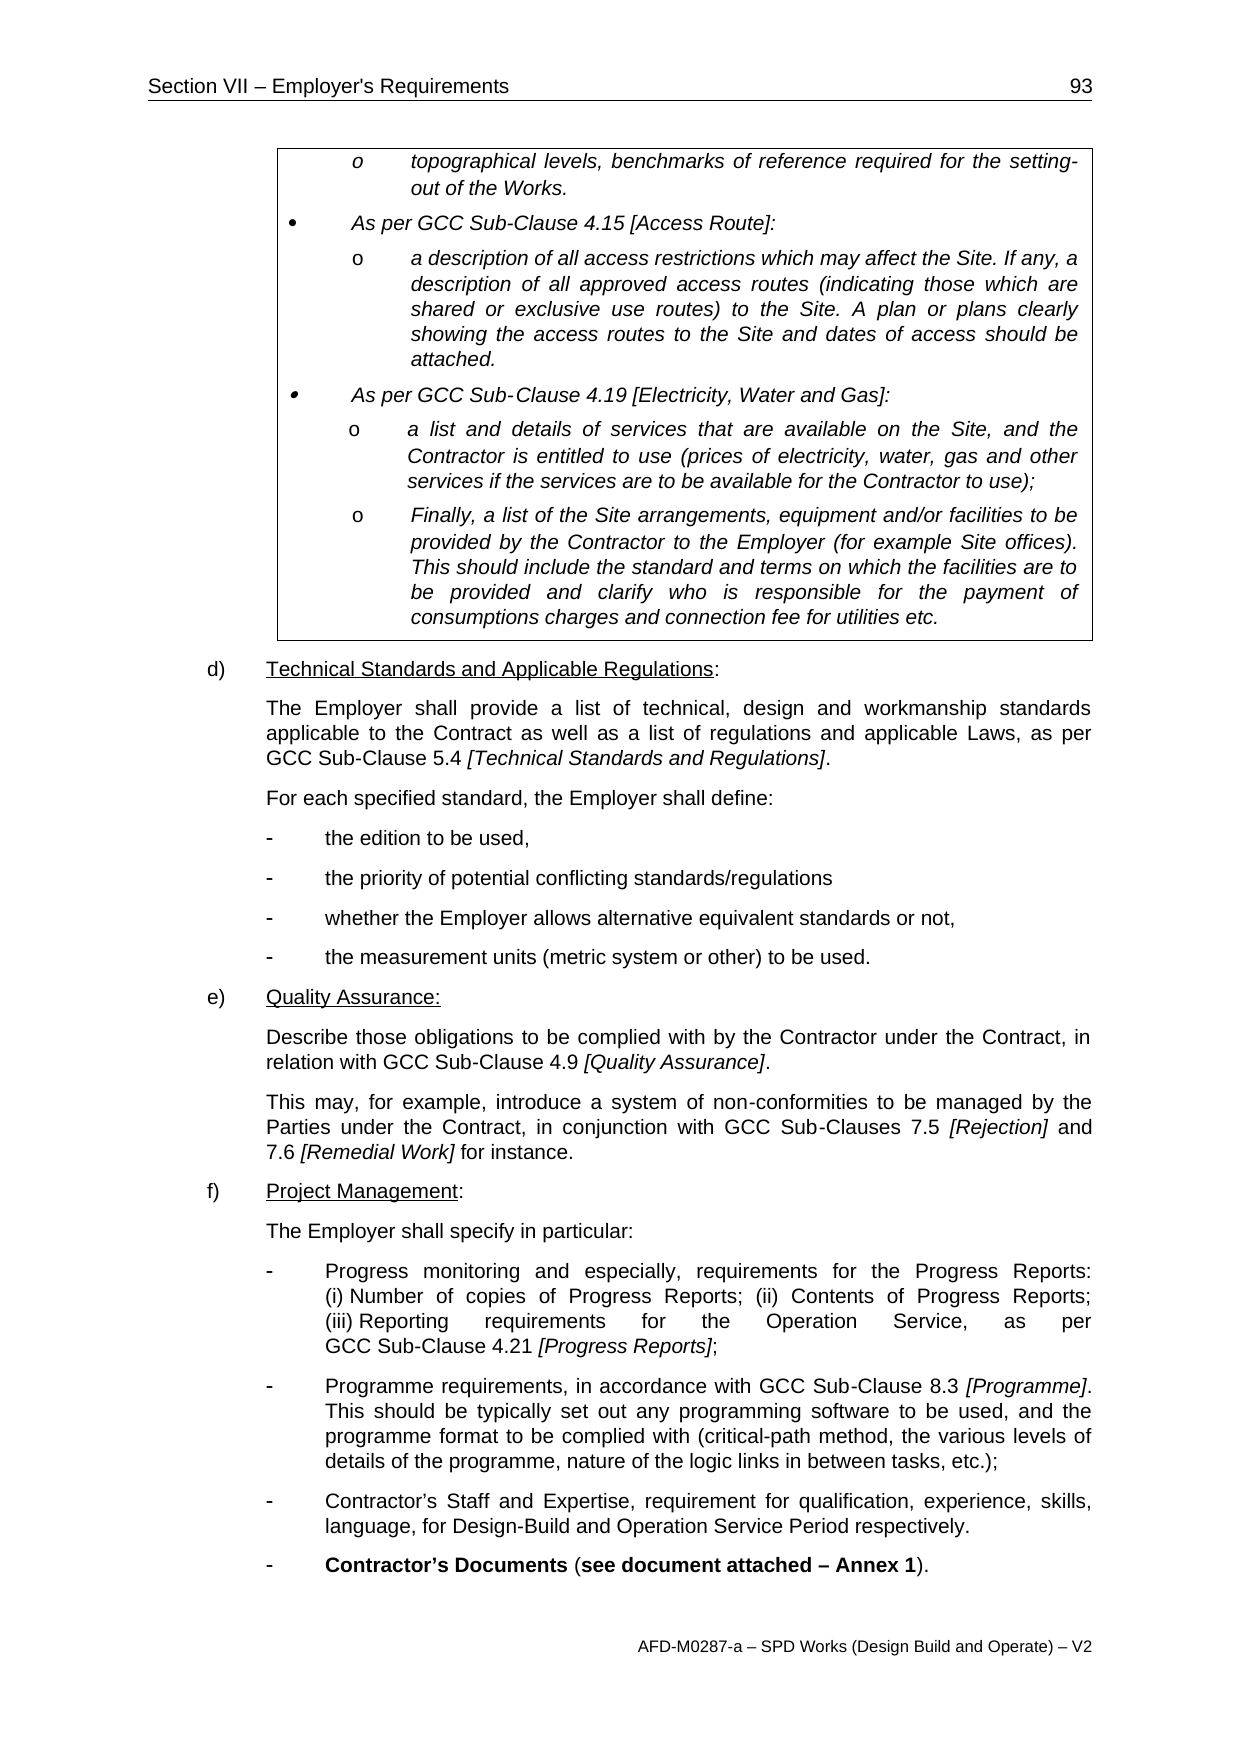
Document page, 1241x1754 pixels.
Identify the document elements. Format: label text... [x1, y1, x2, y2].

list the priority of potential conflicting standards/regulations [266, 864, 1092, 889]
list the edition to be used, [266, 825, 1092, 850]
list Contractor’s Staff and Expertise, requirement for qualification, experience, skills, language, for Design-Build and Operation Service Period respectively. [266, 1487, 1092, 1537]
text Describe those obligations to be complied with by the Contractor under the Contract, in relation with GCC Sub-Clause 4.9 [Quality Assurance]. [266, 1024, 1092, 1074]
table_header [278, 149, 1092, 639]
text The Employer shall provide a list of technical, design and workmanship standards applicable to the Contract as well as a list of regulations and applicable Laws, as per GCC Sub-Clause 5.4 [Technical Standards and Regulations]. [266, 695, 1092, 770]
list Programme requirements, in accordance with GCC Sub-Clause 8.3 [Programme]. This should be typically set out any programming software to be used, and the programme format to be complied with (critical-path method, the various levels of details of the programme, nature of the logic links in between tasks, etc.); [266, 1373, 1092, 1473]
text The Employer shall specify in particular: [266, 1218, 1092, 1243]
text For each specified standard, the Employer shall define: [266, 785, 1092, 810]
list Contractor’s Documents (see document attached – Annex 1). [266, 1552, 1092, 1577]
list Quality Assurance: [207, 984, 1092, 1009]
text This may, for example, introduce a system of non-conformities to be managed by the Parties under the Contract, in conjunction with GCC Sub-Clauses 7.5 [Rejection] and 7.6 [Remedial Work] for instance. [266, 1088, 1092, 1163]
list Project Management: [207, 1178, 1092, 1203]
list Progress monitoring and especially, requirements for the Progress Reports: (i) Number of copies of Progress Reports; (ii) Contents of Progress Reports; (iii) Reporting requirements for the Operation Service, as per GCC Sub-Clause 4.21 [Progress Reports]; [266, 1258, 1092, 1358]
list whether the Employer allows alternative equivalent standards or not, [266, 904, 1092, 929]
list the measurement units (metric system or other) to be used. [266, 944, 1092, 969]
list Technical Standards and Applicable Regulations: [207, 655, 1092, 680]
